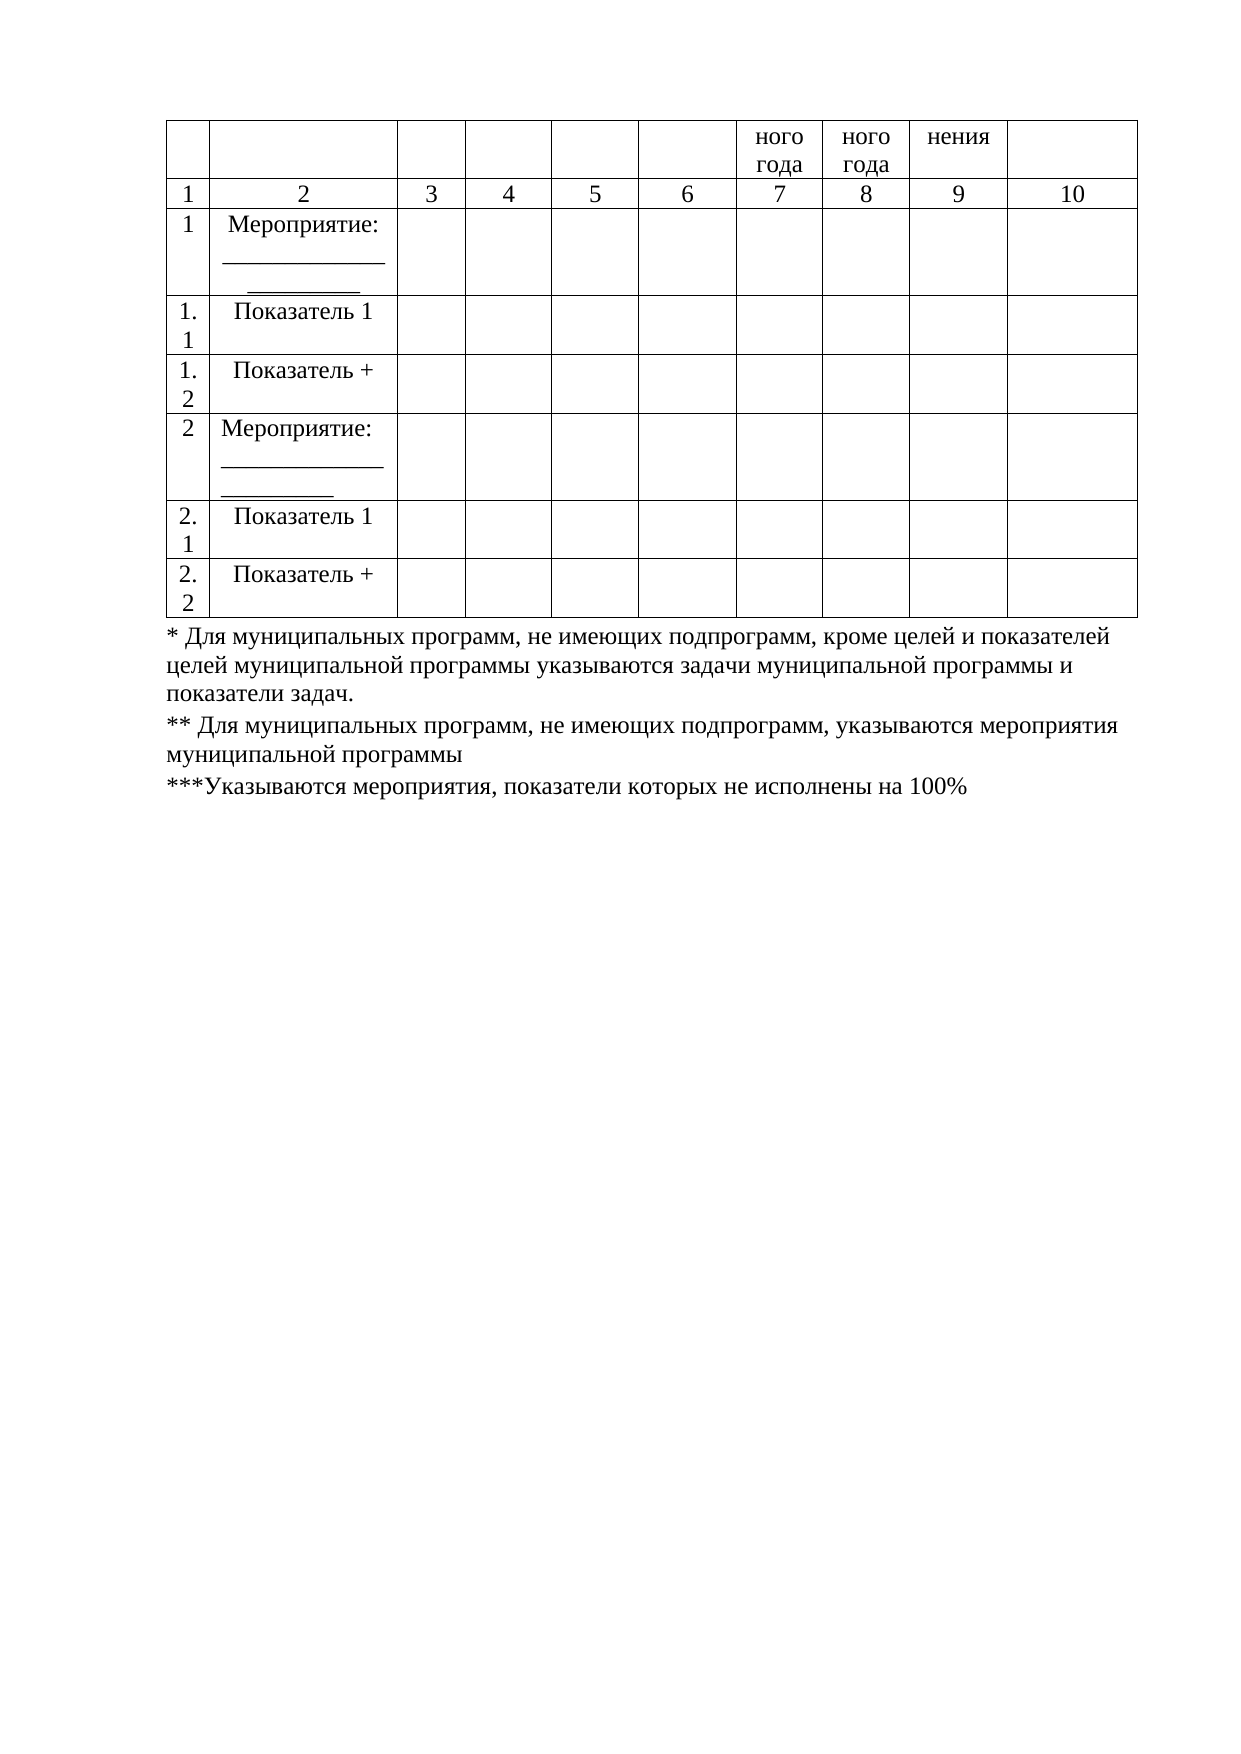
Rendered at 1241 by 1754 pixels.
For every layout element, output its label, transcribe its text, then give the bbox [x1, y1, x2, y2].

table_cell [151, 118, 1159, 619]
table_cell ** Для муниципальных программ, не имеющих подпрограмм, указываются мероприятия муниципальной программы [151, 709, 1159, 769]
table_cell * Для муниципальных программ, не имеющих подпрограмм, кроме целей и показателей целей муниципальной программы указываются задачи муниципальной программы и показатели задач. [151, 620, 1159, 709]
table_cell ***Указываются мероприятия, показатели которых не исполнены на 100% [151, 770, 1159, 801]
